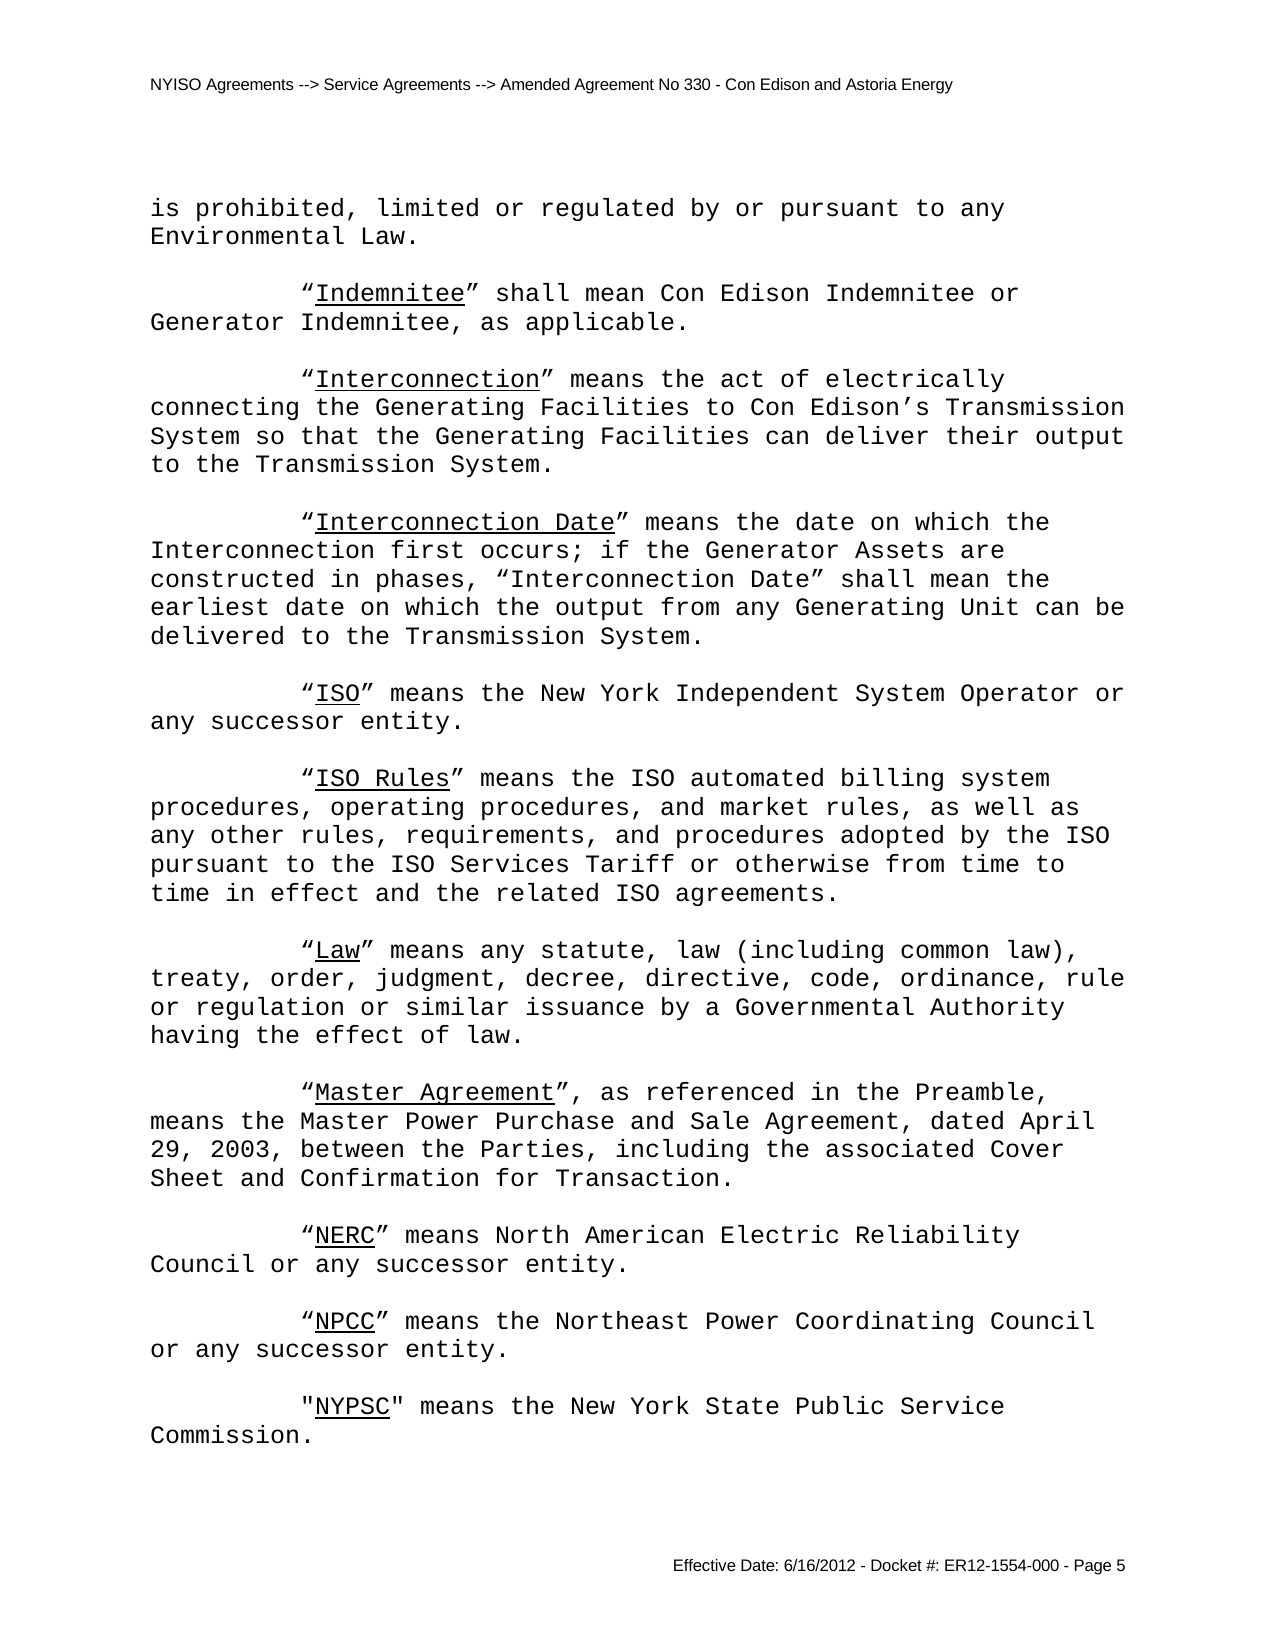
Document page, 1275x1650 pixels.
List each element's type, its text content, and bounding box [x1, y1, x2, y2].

text “NERC” means North American Electric Reliability Council or any successor entity. [150, 1222, 1125, 1279]
text "NYPSC" means the New York State Public Service Commission. [150, 1394, 1125, 1451]
text “Law” means any statute, law (including common law), treaty, order, judgment, decree, directive, code, ordinance, rule or regulation or similar issuance by a Governmental Authority having the effect of law. [150, 937, 1125, 1051]
text “ISO” means the New York Independent System Operator or any successor entity. [150, 680, 1125, 737]
text “Interconnection Date” means the date on which the Interconnection first occurs; if the Generator Assets are constructed in phases, “Interconnection Date” shall mean the earliest date on which the output from any Generating Unit can be delivered to the Transmission System. [150, 509, 1125, 652]
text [150, 195, 1125, 252]
text “Indemnitee” shall mean Con Edison Indemnitee or Generator Indemnitee, as applicable. [150, 281, 1125, 338]
text “NPCC” means the Northeast Power Coordinating Council or any successor entity. [150, 1308, 1125, 1365]
text “Interconnection” means the act of electrically connecting the Generating Facilities to Con Edison’s Transmission System so that the Generating Facilities can deliver their output to the Transmission System. [150, 366, 1125, 480]
text “ISO Rules” means the ISO automated billing system procedures, operating procedures, and market rules, as well as any other rules, requirements, and procedures adopted by the ISO pursuant to the ISO Services Tariff or otherwise from time to time in effect and the related ISO agreements. [150, 766, 1125, 908]
text “Master Agreement”, as referenced in the Preamble, means the Master Power Purchase and Sale Agreement, dated April 29, 2003, between the Parties, including the associated Cover Sheet and Confirmation for Transaction. [150, 1080, 1125, 1194]
